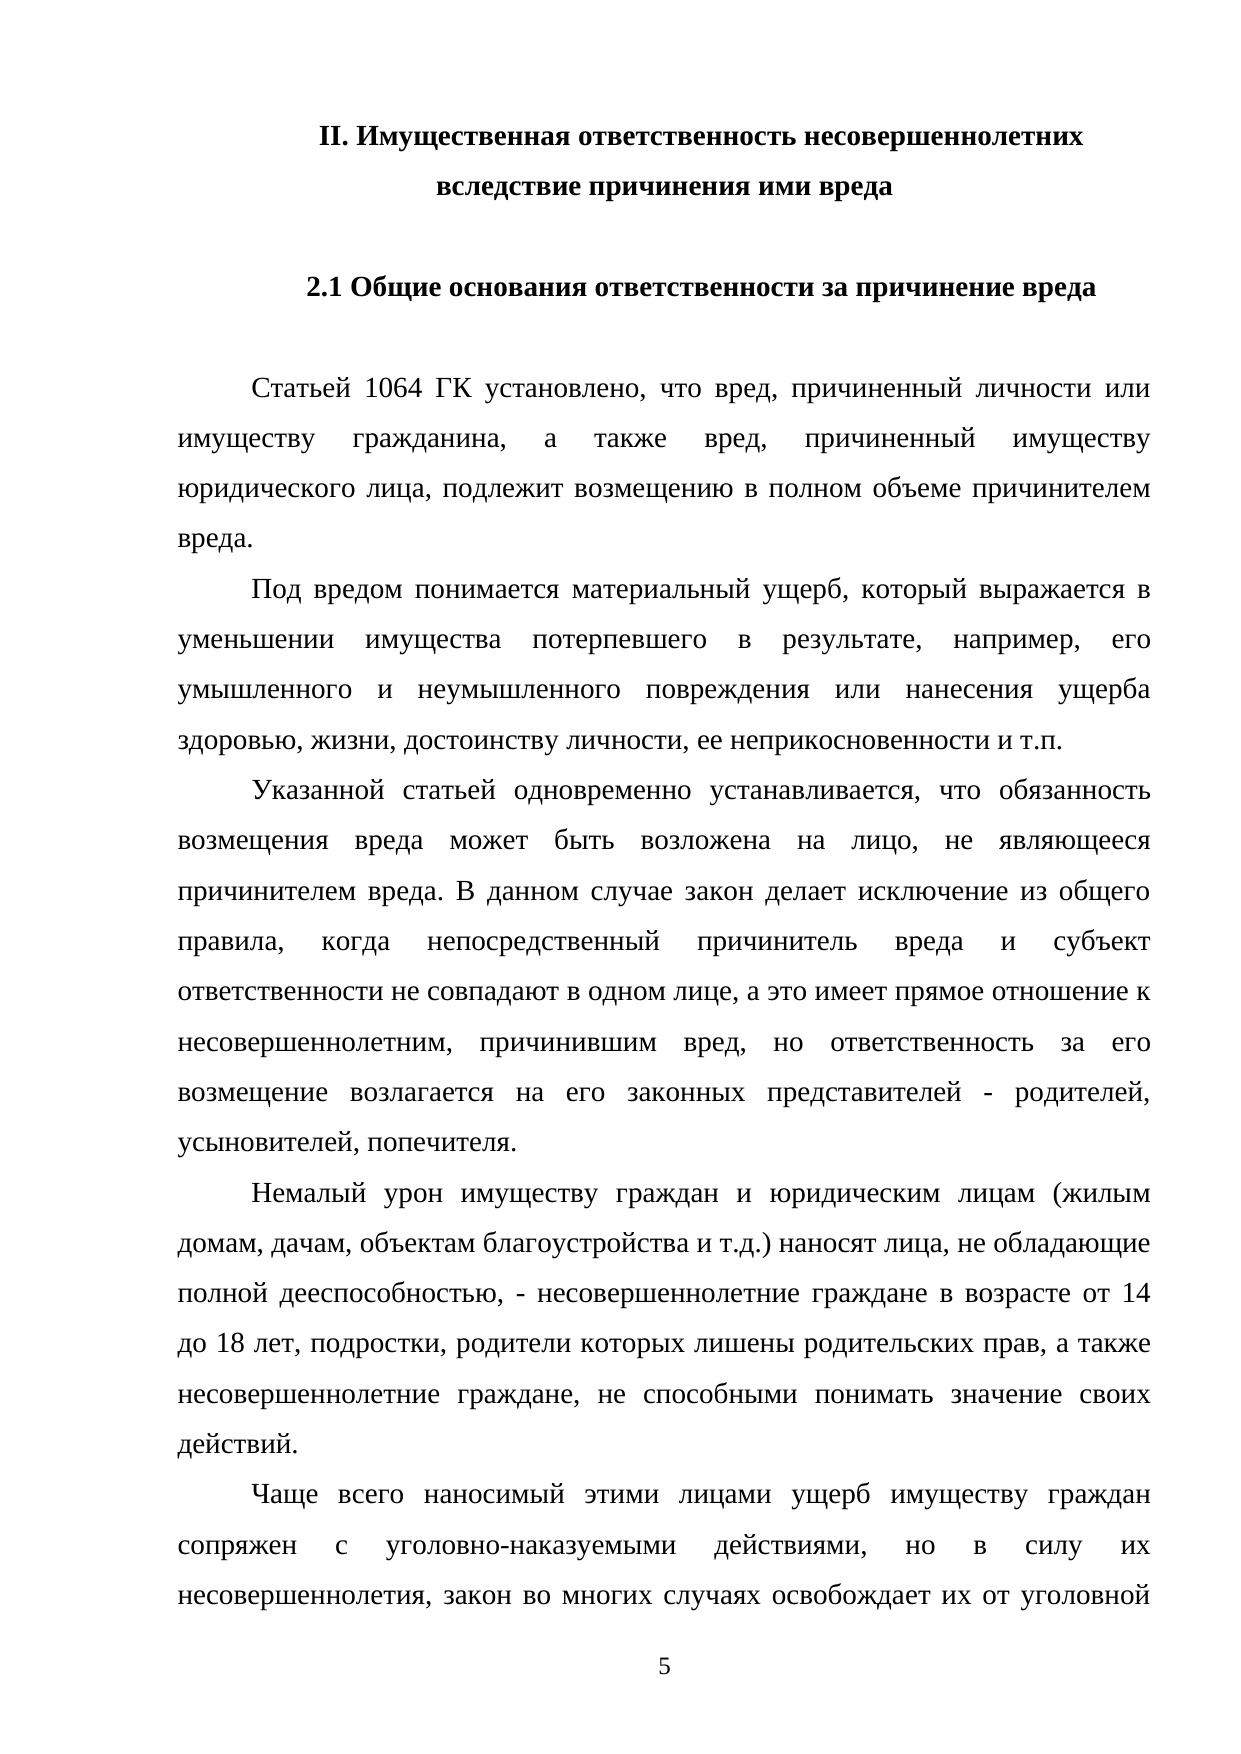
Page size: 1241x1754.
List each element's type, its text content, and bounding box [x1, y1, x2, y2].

text II. Имущественная ответственность несовершеннолетних вследствие причинения ими вреда [177, 118, 1152, 202]
text Под вредом понимается материальный ущерб, который выражается в уменьшении имущества потерпевшего в результате, например, его умышленного и неумышленного повреждения или нанесения ущерба здоровью, жизни, достоинству личности, ее неприкосновенности и т.п. [177, 571, 1152, 755]
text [177, 1477, 1152, 1611]
text 2.1 Общие основания ответственности за причинение вреда [177, 269, 1152, 303]
text Немалый урон имуществу граждан и юридическим лицам (жилым домам, дачам, объектам благоустройства и т.д.) наносят лица, не обладающие полной дееспособностью, - несовершеннолетние граждане в возрасте от 14 до 18 лет, подростки, родители которых лишены родительских прав, а также несовершеннолетние граждане, не способными понимать значение своих действий. [177, 1175, 1152, 1460]
text Статьей 1064 ГК установлено, что вред, причиненный личности или имуществу гражданина, а также вред, причиненный имуществу юридического лица, подлежит возмещению в полном объеме причинителем вреда. [177, 370, 1152, 554]
text Указанной статьей одновременно устанавливается, что обязанность возмещения вреда может быть возложена на лицо, не являющееся причинителем вреда. В данном случае закон делает исключение из общего правила, когда непосредственный причинитель вреда и субъект ответственности не совпадают в одном лице, а это имеет прямое отношение к несовершеннолетним, причинившим вред, но ответственность за его возмещение возлагается на его законных представителей - родителей, усыновителей, попечителя. [177, 772, 1152, 1158]
